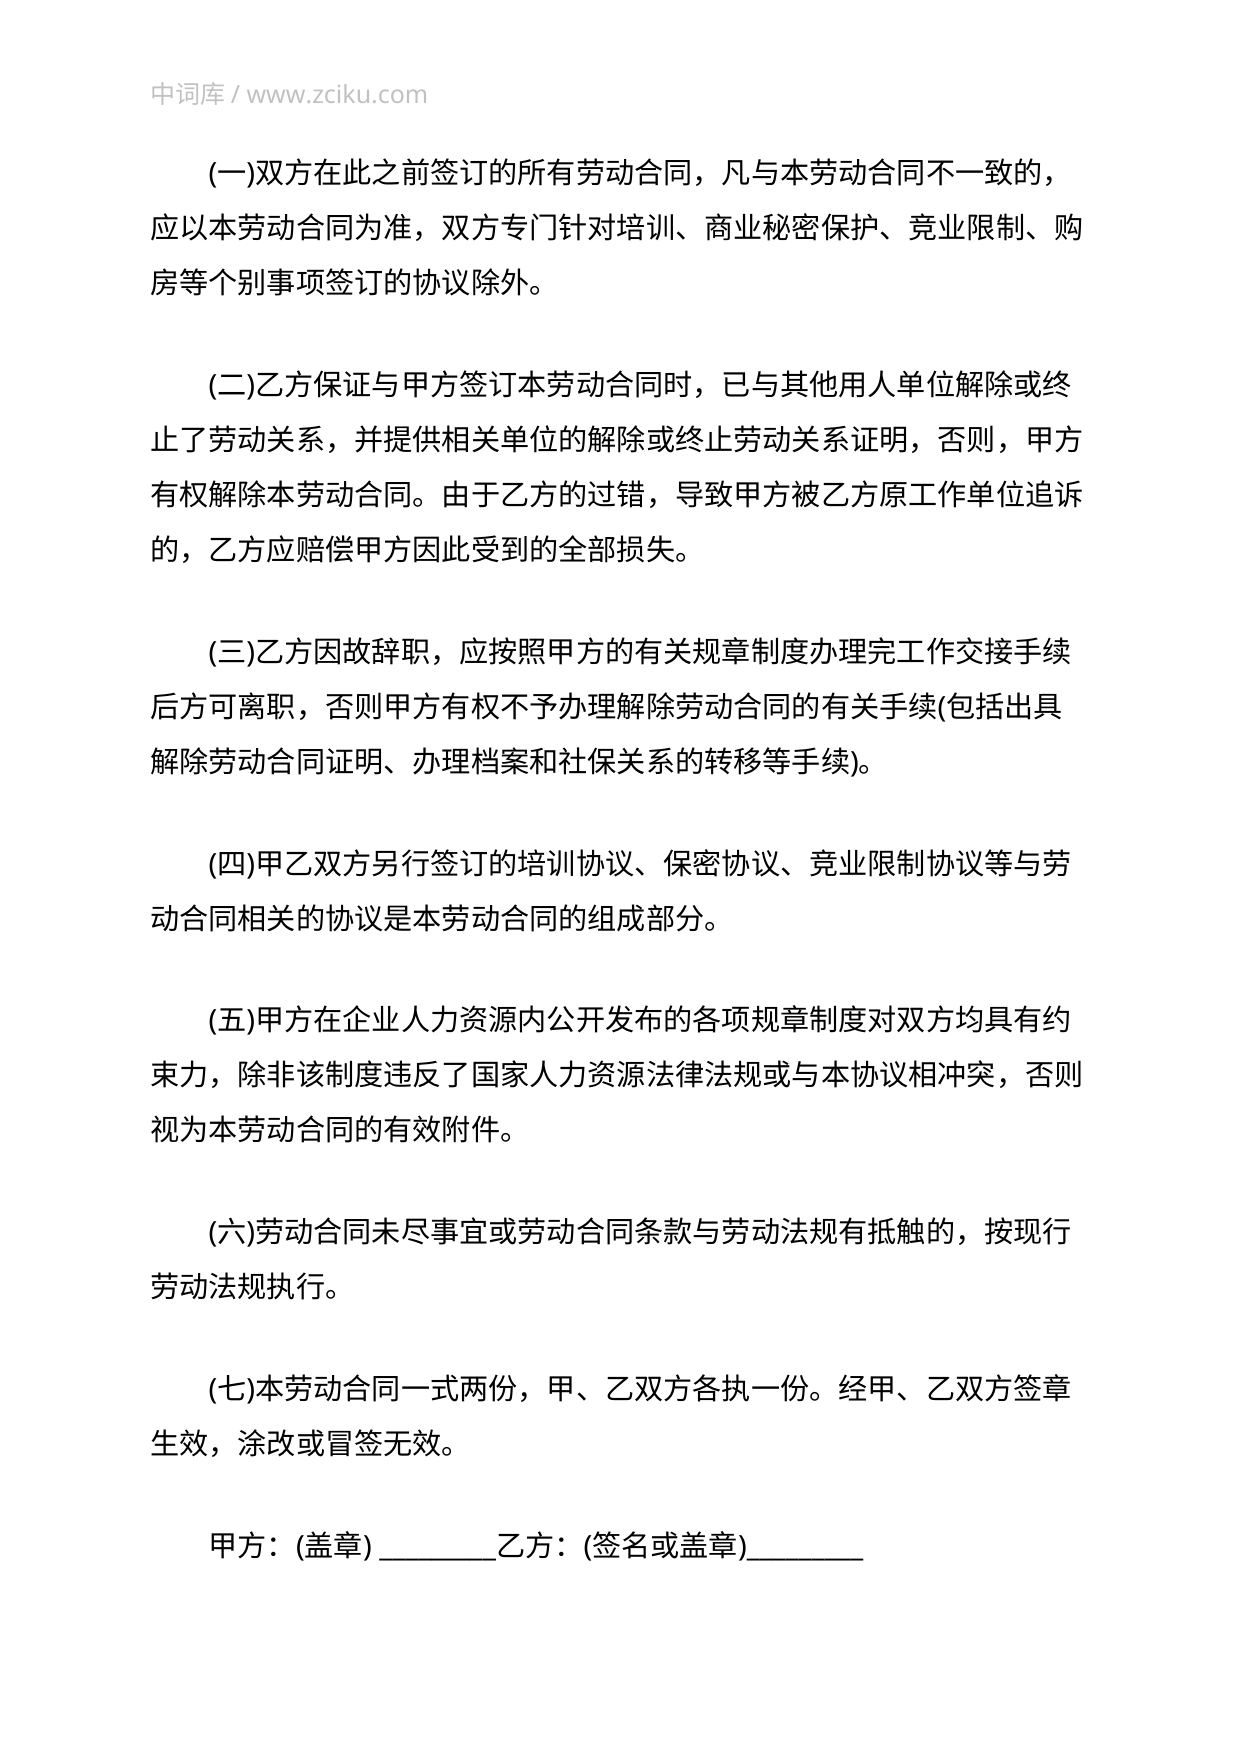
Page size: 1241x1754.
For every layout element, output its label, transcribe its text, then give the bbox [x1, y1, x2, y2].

text (三)乙方因故辞职，应按照甲方的有关规章制度办理完工作交接手续后方可离职，否则甲方有权不予办理解除劳动合同的有关手续(包括出具解除劳动合同证明、办理档案和社保关系的转移等手续)。 [150, 628, 1090, 781]
text (二)乙方保证与甲方签订本劳动合同时，已与其他用人单位解除或终止了劳动关系，并提供相关单位的解除或终止劳动关系证明，否则，甲方有权解除本劳动合同。由于乙方的过错，导致甲方被乙方原工作单位追诉的，乙方应赔偿甲方因此受到的全部损失。 [150, 362, 1090, 569]
text (一)双方在此之前签订的所有劳动合同，凡与本劳动合同不一致的，应以本劳动合同为准，双方专门针对培训、商业秘密保护、竞业限制、购房等个别事项签订的协议除外。 [150, 150, 1090, 302]
text (四)甲乙双方另行签订的培训协议、保密协议、竞业限制协议等与劳动合同相关的协议是本劳动合同的组成部分。 [150, 840, 1090, 937]
text (五)甲方在企业人力资源内公开发布的各项规章制度对双方均具有约束力，除非该制度违反了国家人力资源法律法规或与本协议相冲突，否则视为本劳动合同的有效附件。 [150, 997, 1090, 1149]
text (六)劳动合同未尽事宜或劳动合同条款与劳动法规有抵触的，按现行劳动法规执行。 [150, 1209, 1090, 1306]
text (七)本劳动合同一式两份，甲、乙双方各执一份。经甲、乙双方签章生效，涂改或冒签无效。 [150, 1365, 1090, 1463]
text 甲方：(盖章) _________乙方：(签名或盖章)_________ [150, 1522, 1090, 1564]
